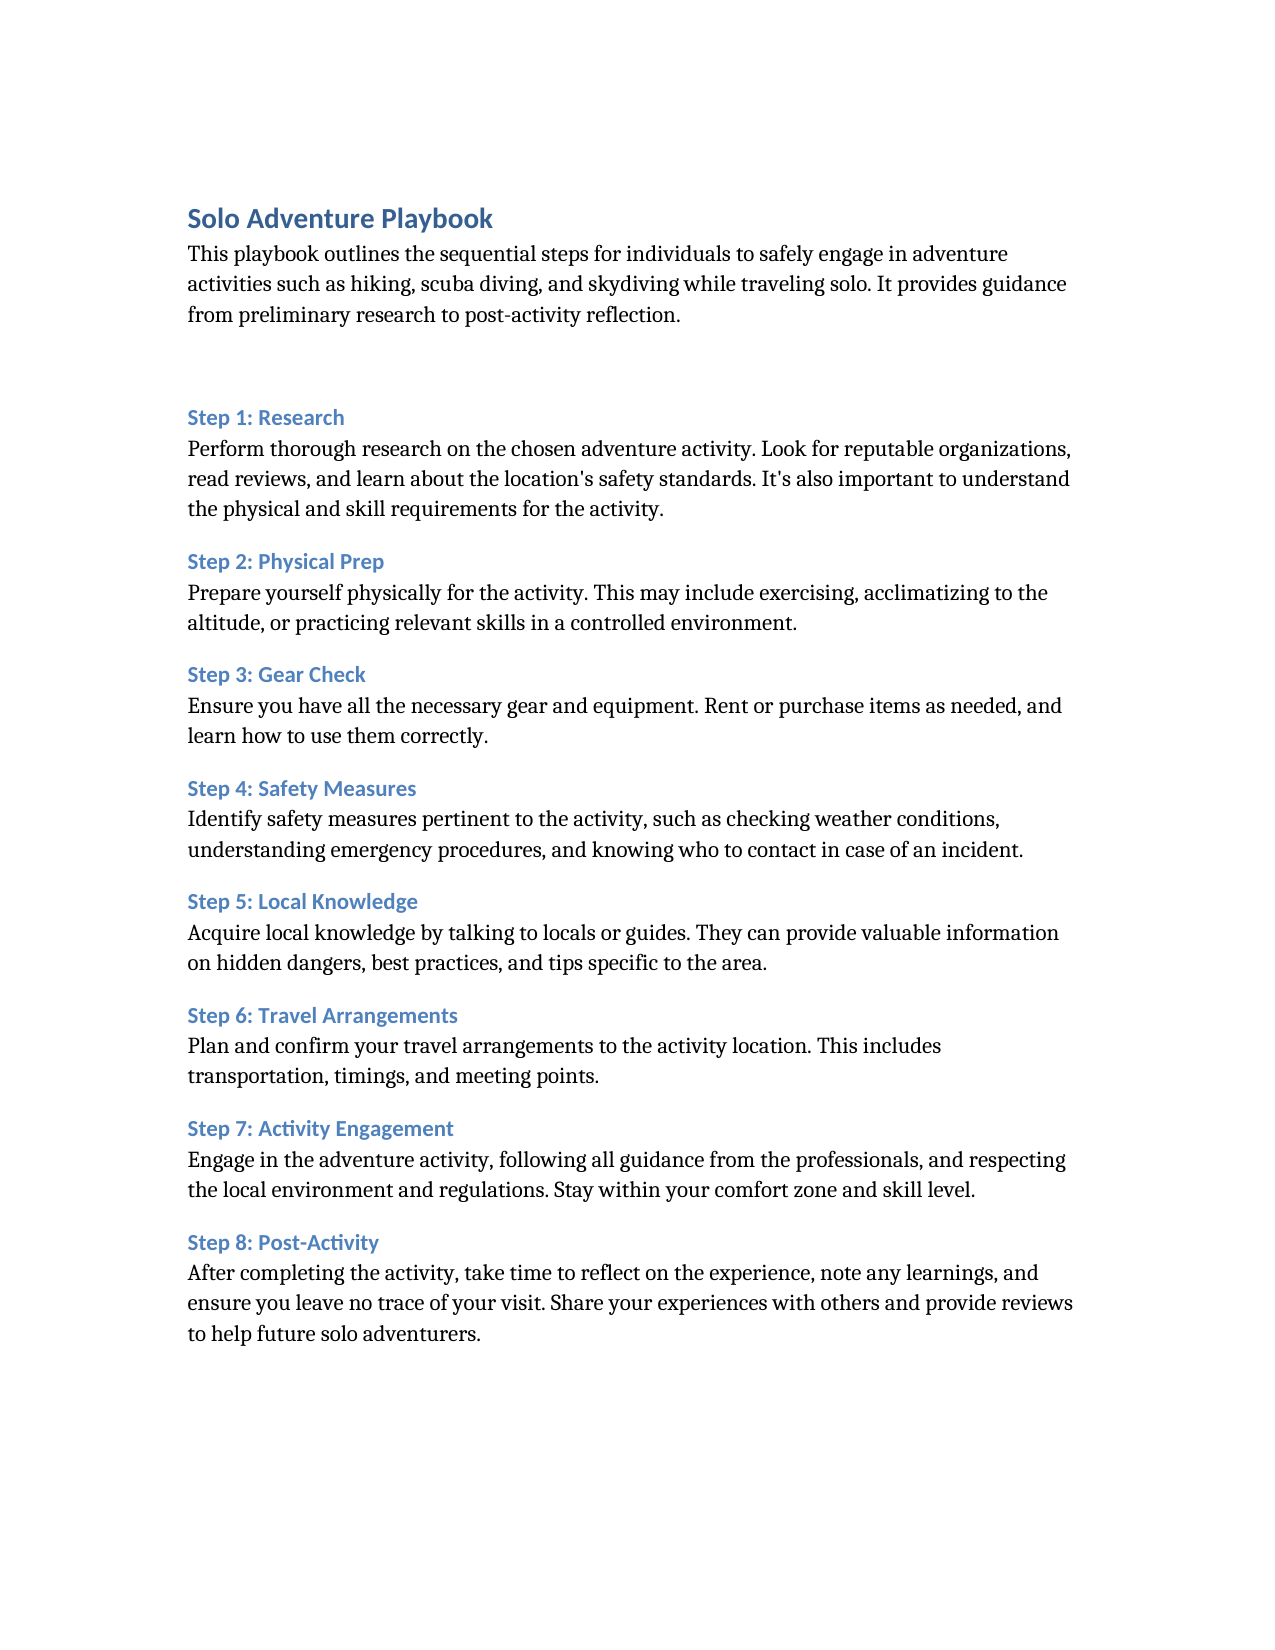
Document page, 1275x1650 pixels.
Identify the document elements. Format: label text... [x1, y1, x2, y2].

text Prepare yourself physically for the activity. This may include exercising, acclimatizing to the altitude, or practicing relevant skills in a controlled environment. [187, 579, 1087, 636]
subtitle Step 8: Post-Activity [187, 1228, 1087, 1256]
text Identify safety measures pertinent to the activity, such as checking weather conditions, understanding emergency procedures, and knowing who to contact in case of an incident. [187, 806, 1087, 863]
text Engage in the adventure activity, following all guidance from the professionals, and respecting the local environment and regulations. Stay within your comfort zone and skill level. [187, 1146, 1087, 1203]
subtitle Step 6: Travel Arrangements [187, 1001, 1087, 1029]
text This playbook outlines the sequential steps for individuals to safely engage in adventure activities such as hiking, scuba diving, and skydiving while traveling solo. It provides guidance from preliminary research to post-activity reflection. [187, 241, 1087, 328]
text Acquire local knowledge by talking to locals or guides. They can provide valuable information on hidden dangers, best practices, and tips specific to the area. [187, 919, 1087, 976]
text Ensure you have all the necessary gear and equipment. Rent or purchase items as needed, and learn how to use them correctly. [187, 693, 1087, 749]
text Perform thorough research on the chosen adventure activity. Look for reputable organizations, read reviews, and learn about the location's safety standards. It's also important to understand the physical and skill requirements for the activity. [187, 436, 1087, 522]
subtitle Step 7: Activity Engagement [187, 1114, 1087, 1142]
text Plan and confirm your travel arrangements to the activity location. This includes transportation, timings, and meeting points. [187, 1033, 1087, 1089]
subtitle Step 5: Local Knowledge [187, 887, 1087, 915]
text After completing the activity, take time to reflect on the experience, note any learnings, and ensure you leave no trace of your visit. Share your experiences with others and provide reviews to help future solo adventurers. [187, 1260, 1087, 1347]
subtitle Solo Adventure Playbook [187, 200, 1087, 236]
subtitle Step 3: Gear Check [187, 661, 1087, 688]
subtitle Step 2: Physical Prep [187, 547, 1087, 575]
subtitle Step 1: Research [187, 403, 1087, 431]
subtitle Step 4: Safety Measures [187, 774, 1087, 802]
